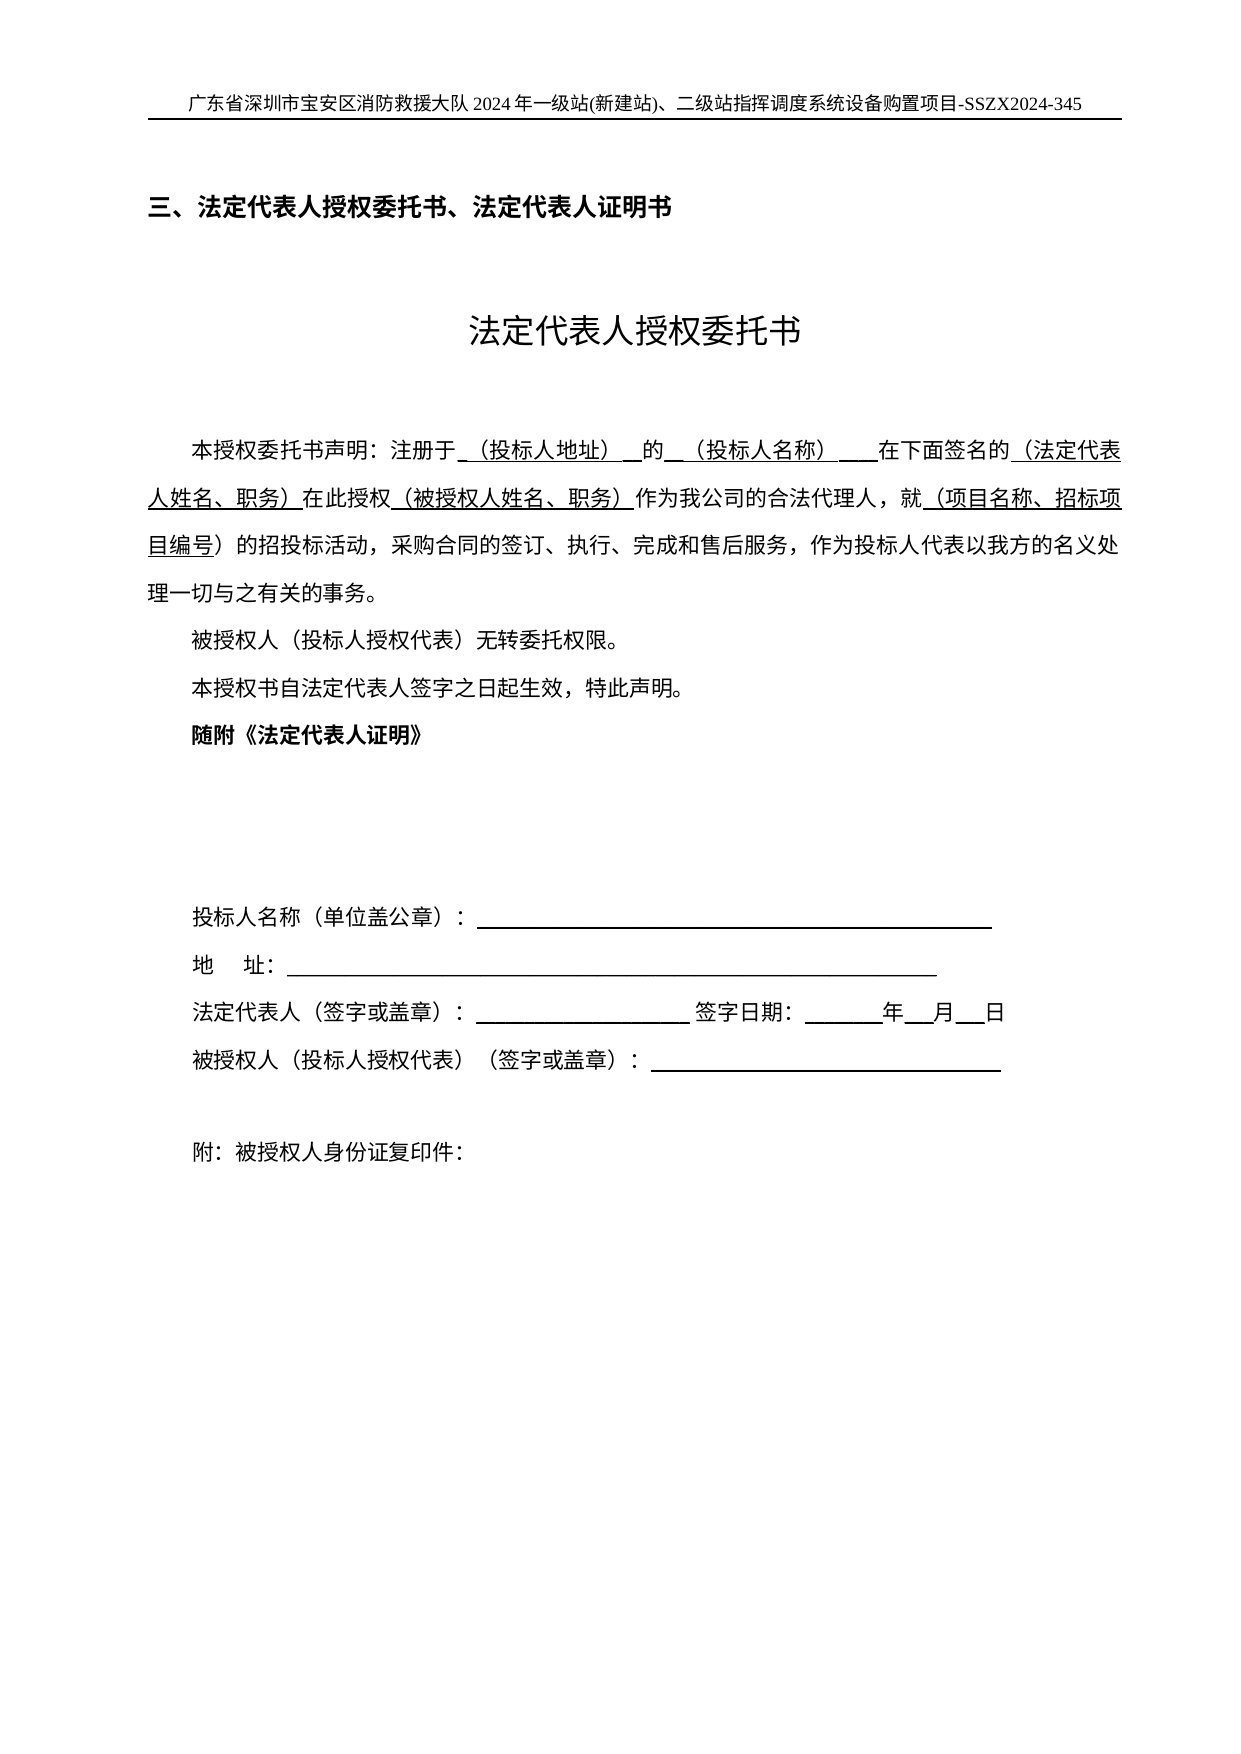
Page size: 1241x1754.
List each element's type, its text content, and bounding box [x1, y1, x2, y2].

text 被授权人（投标人授权代表）（签字或盖章）：____________________________________ [148, 1043, 1122, 1075]
text 法定代表人（签字或盖章）：______________________ 签字日期：________年___月___日 [148, 995, 1122, 1027]
text 投标人名称（单位盖公章）：_____________________________________________________ [148, 900, 1122, 932]
list 法定代表人授权委托书、法定代表人证明书 [148, 182, 1122, 230]
text 随附《法定代表人证明》 [148, 718, 1122, 750]
text 附：被授权人身份证复印件： [148, 1135, 1122, 1167]
text 被授权人（投标人授权代表）无转委托权限。 [148, 623, 1122, 655]
text 本授权书自法定代表人签字之日起生效，特此声明。 [148, 671, 1122, 703]
text 地 址：___________________________________________________________________ [148, 948, 1122, 979]
text 法定代表人授权委托书 [148, 281, 1122, 377]
text 本授权委托书声明：注册于_（投标人地址）__的__（投标人名称）____在下面签名的（法定代表人姓名、职务）在此授权（被授权人姓名、职务）作为我公司的合法代理人，就（项目名称、招标项目编号）的招投标活动，采购合同的签订、执行、完成和售后服务，作为投标人代表以我方的名义处理一切与之有关的事务。 [148, 433, 1122, 608]
